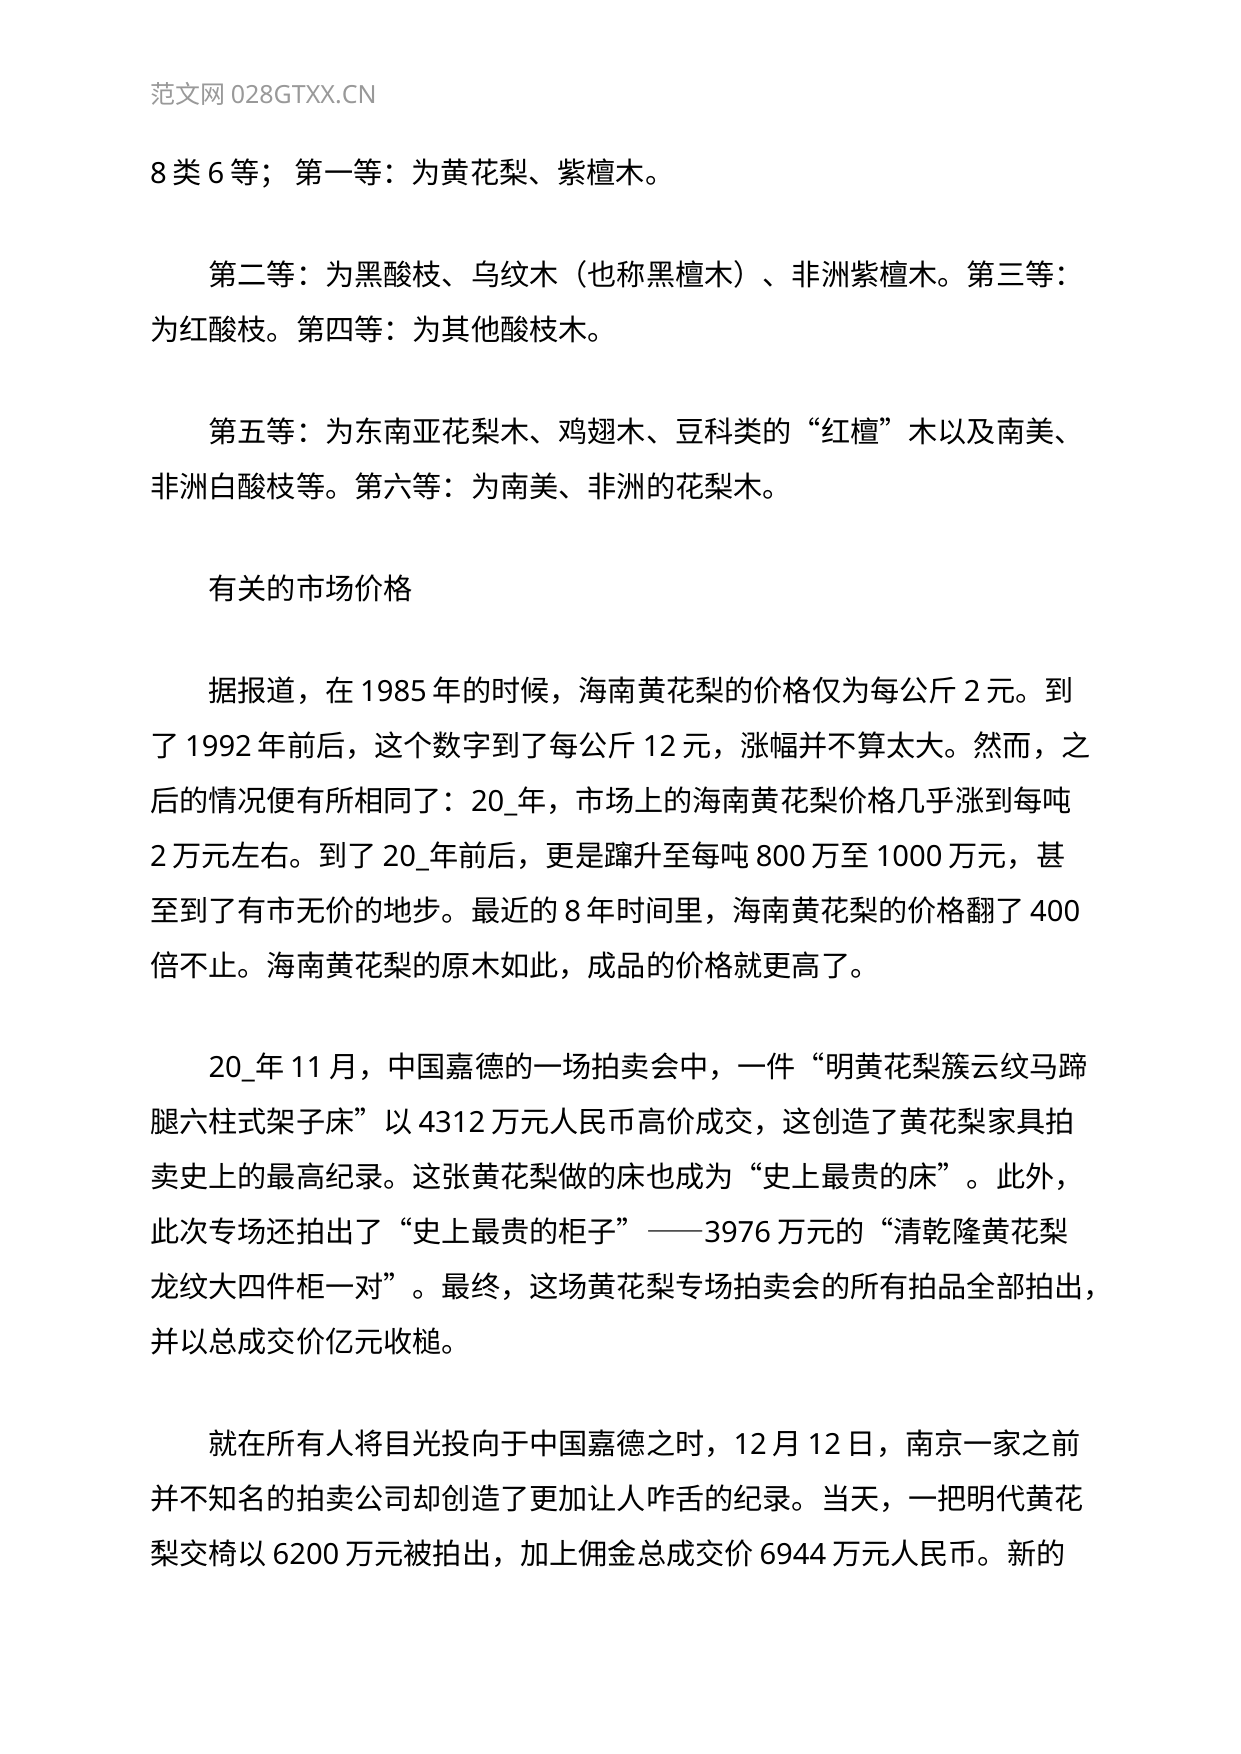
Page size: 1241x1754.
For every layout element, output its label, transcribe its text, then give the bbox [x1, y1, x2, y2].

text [150, 1420, 1090, 1573]
text 第五等：为东南亚花梨木、鸡翅木、豆科类的“红檀”木以及南美、非洲白酸枝等。第六等：为南美、非洲的花梨木。 [150, 409, 1090, 506]
text 第二等：为黑酸枝、乌纹木（也称黑檀木）、非洲紫檀木。第三等：为红酸枝。第四等：为其他酸枝木。 [150, 252, 1090, 349]
text 20_年11月，中国嘉德的一场拍卖会中，一件“明黄花梨簇云纹马蹄腿六柱式架子床”以4312万元人民币高价成交，这创造了黄花梨家具拍卖史上的最高纪录。这张黄花梨做的床也成为“史上最贵的床”。此外，此次专场还拍出了“史上最贵的柜子”——3976万元的“清乾隆黄花梨龙纹大四件柜一对”。最终，这场黄花梨专场拍卖会的所有拍品全部拍出，并以总成交价亿元收槌。 [150, 1044, 1090, 1361]
text 有关的市场价格 [150, 565, 1090, 608]
text 据报道，在1985年的时候，海南黄花梨的价格仅为每公斤2元。到了1992年前后，这个数字到了每公斤12元，涨幅并不算太大。然而，之后的情况便有所相同了：20_年，市场上的海南黄花梨价格几乎涨到每吨2万元左右。到了20_年前后，更是蹿升至每吨800万至1000万元，甚至到了有市无价的地步。最近的8年时间里，海南黄花梨的价格翻了400倍不止。海南黄花梨的原木如此，成品的价格就更高了。 [150, 667, 1090, 984]
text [150, 150, 1090, 192]
